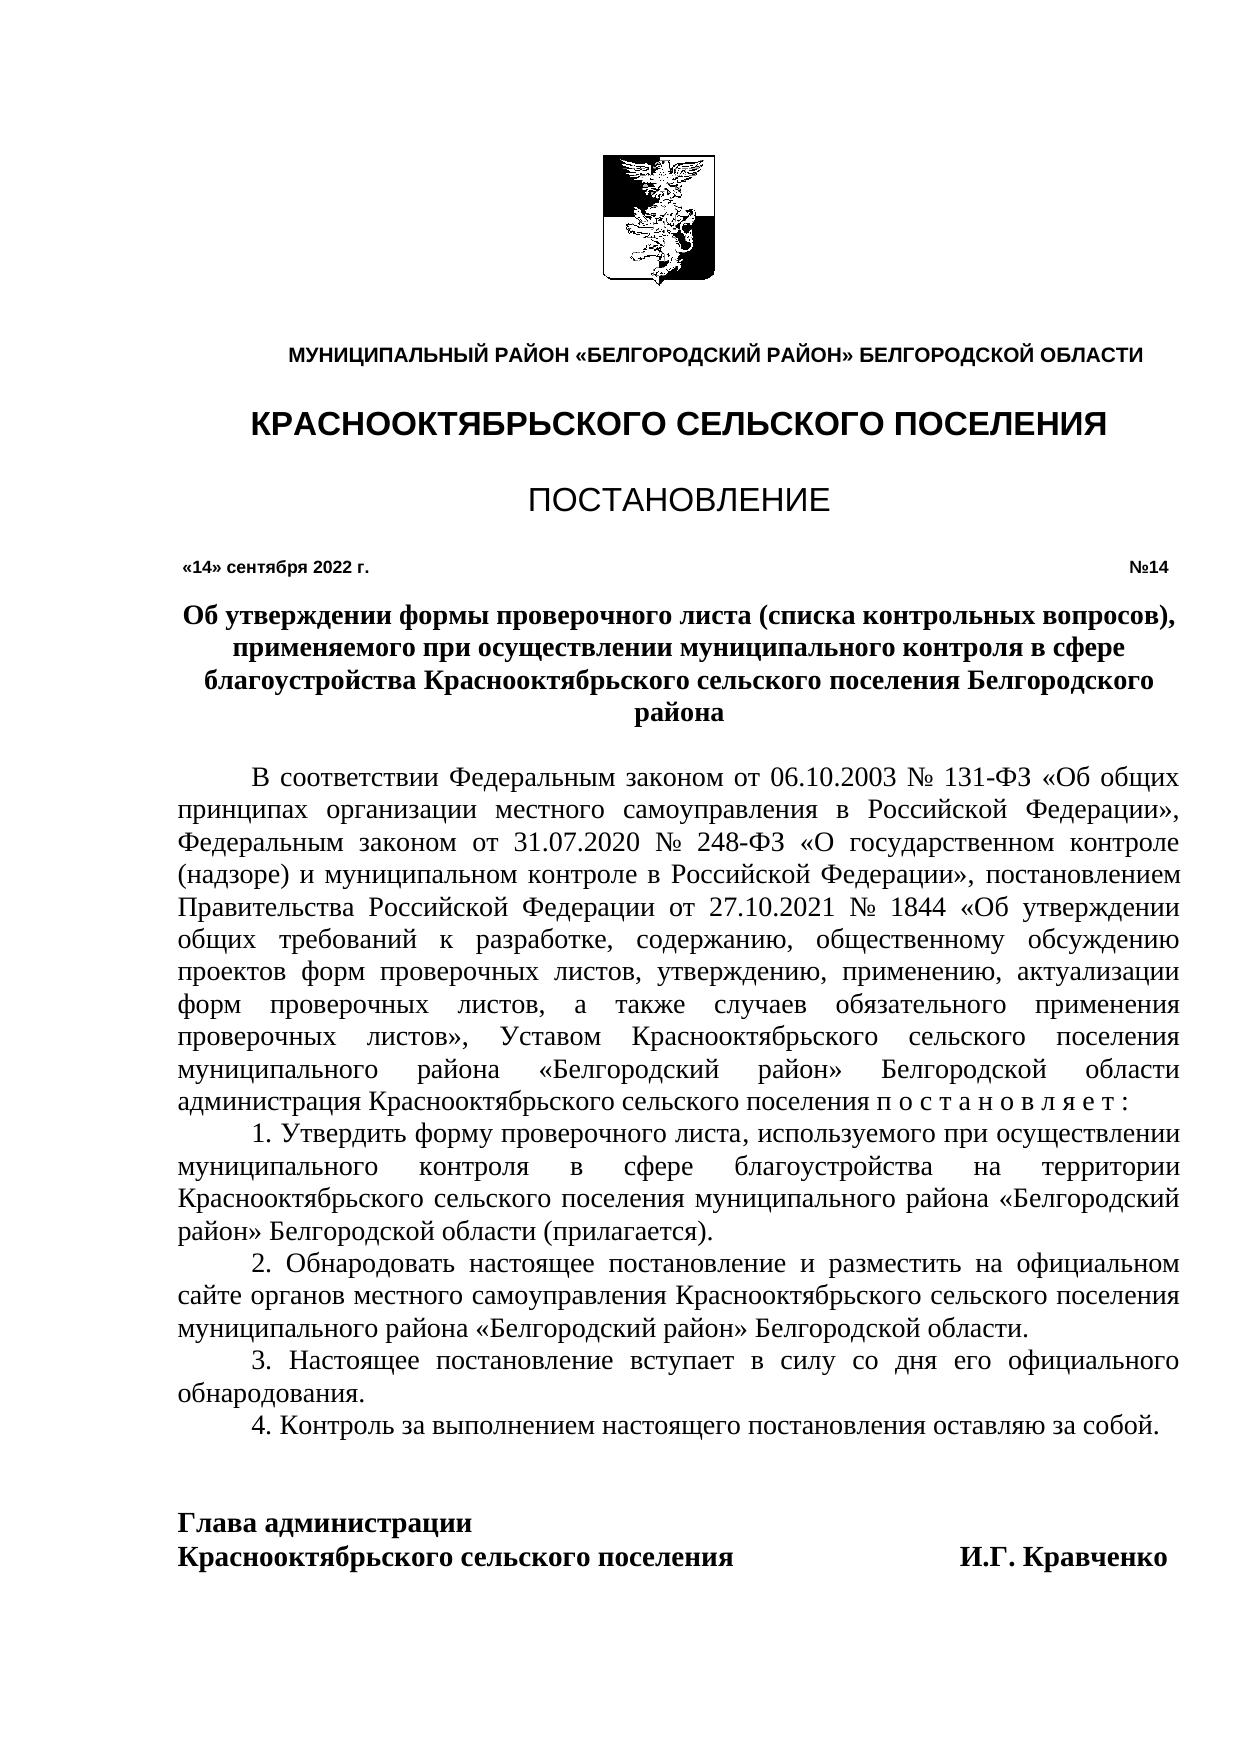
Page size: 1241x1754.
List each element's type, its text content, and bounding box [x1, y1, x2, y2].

text 4. Контроль за выполнением настоящего постановления оставляю за собой. [177, 1408, 1181, 1440]
text 1. Утвердить форму проверочного листа, используемого при осуществлении муниципального контроля в сфере благоустройства на территории Краснооктябрьского сельского поселения муниципального района «Белгородский район» Белгородской области (прилагается). [177, 1116, 1181, 1246]
text 3. Настоящее постановление вступает в силу со дня его официального обнародования. [177, 1343, 1181, 1408]
text ПОСТАНОВЛЕНИЕ [177, 480, 1181, 519]
text Об утверждении формы проверочного листа (списка контрольных вопросов), применяемого при осуществлении муниципального контроля в сфере благоустройства Краснооктябрьского сельского поселения Белгородского района [177, 598, 1181, 728]
text МУНИЦИПАЛЬНЫЙ РАЙОН «БЕЛГОРОДСКИЙ РАЙОН» БЕЛГОРОДСКОЙ ОБЛАСТИ [177, 342, 1181, 366]
picture [600, 153, 718, 291]
text «14» сентября 2022 г. №14 [177, 557, 1181, 578]
text Краснооктябрьского сельского поселения И.Г. Кравченко [177, 1539, 1181, 1572]
text Глава администрации [177, 1505, 1181, 1539]
text КРАСНООКТЯБРЬСКОГО СЕЛЬСКОГО ПОСЕЛЕНИЯ [177, 404, 1181, 442]
text 2. Обнародовать настоящее постановление и разместить на официальном сайте органов местного самоуправления Краснооктябрьского сельского поселения муниципального района «Белгородский район» Белгородской области. [177, 1246, 1181, 1343]
text В соответствии Федеральным законом от 06.10.2003 № 131-ФЗ «Об общих принципах организации местного самоуправления в Российской Федерации», Федеральным законом от 31.07.2020 № 248-ФЗ «О государственном контроле (надзоре) и муниципальном контроле в Российской Федерации», постановлением Правительства Российской Федерации от 27.10.2021 № 1844 «Об утверждении общих требований к разработке, содержанию, общественному обсуждению проектов форм проверочных листов, утверждению, применению, актуализации форм проверочных листов, а также случаев обязательного применения проверочных листов», Уставом Краснооктябрьского сельского поселения муниципального района «Белгородский район» Белгородской области администрация Краснооктябрьского сельского поселения п о с т а н о в л я е т : [177, 760, 1181, 1116]
